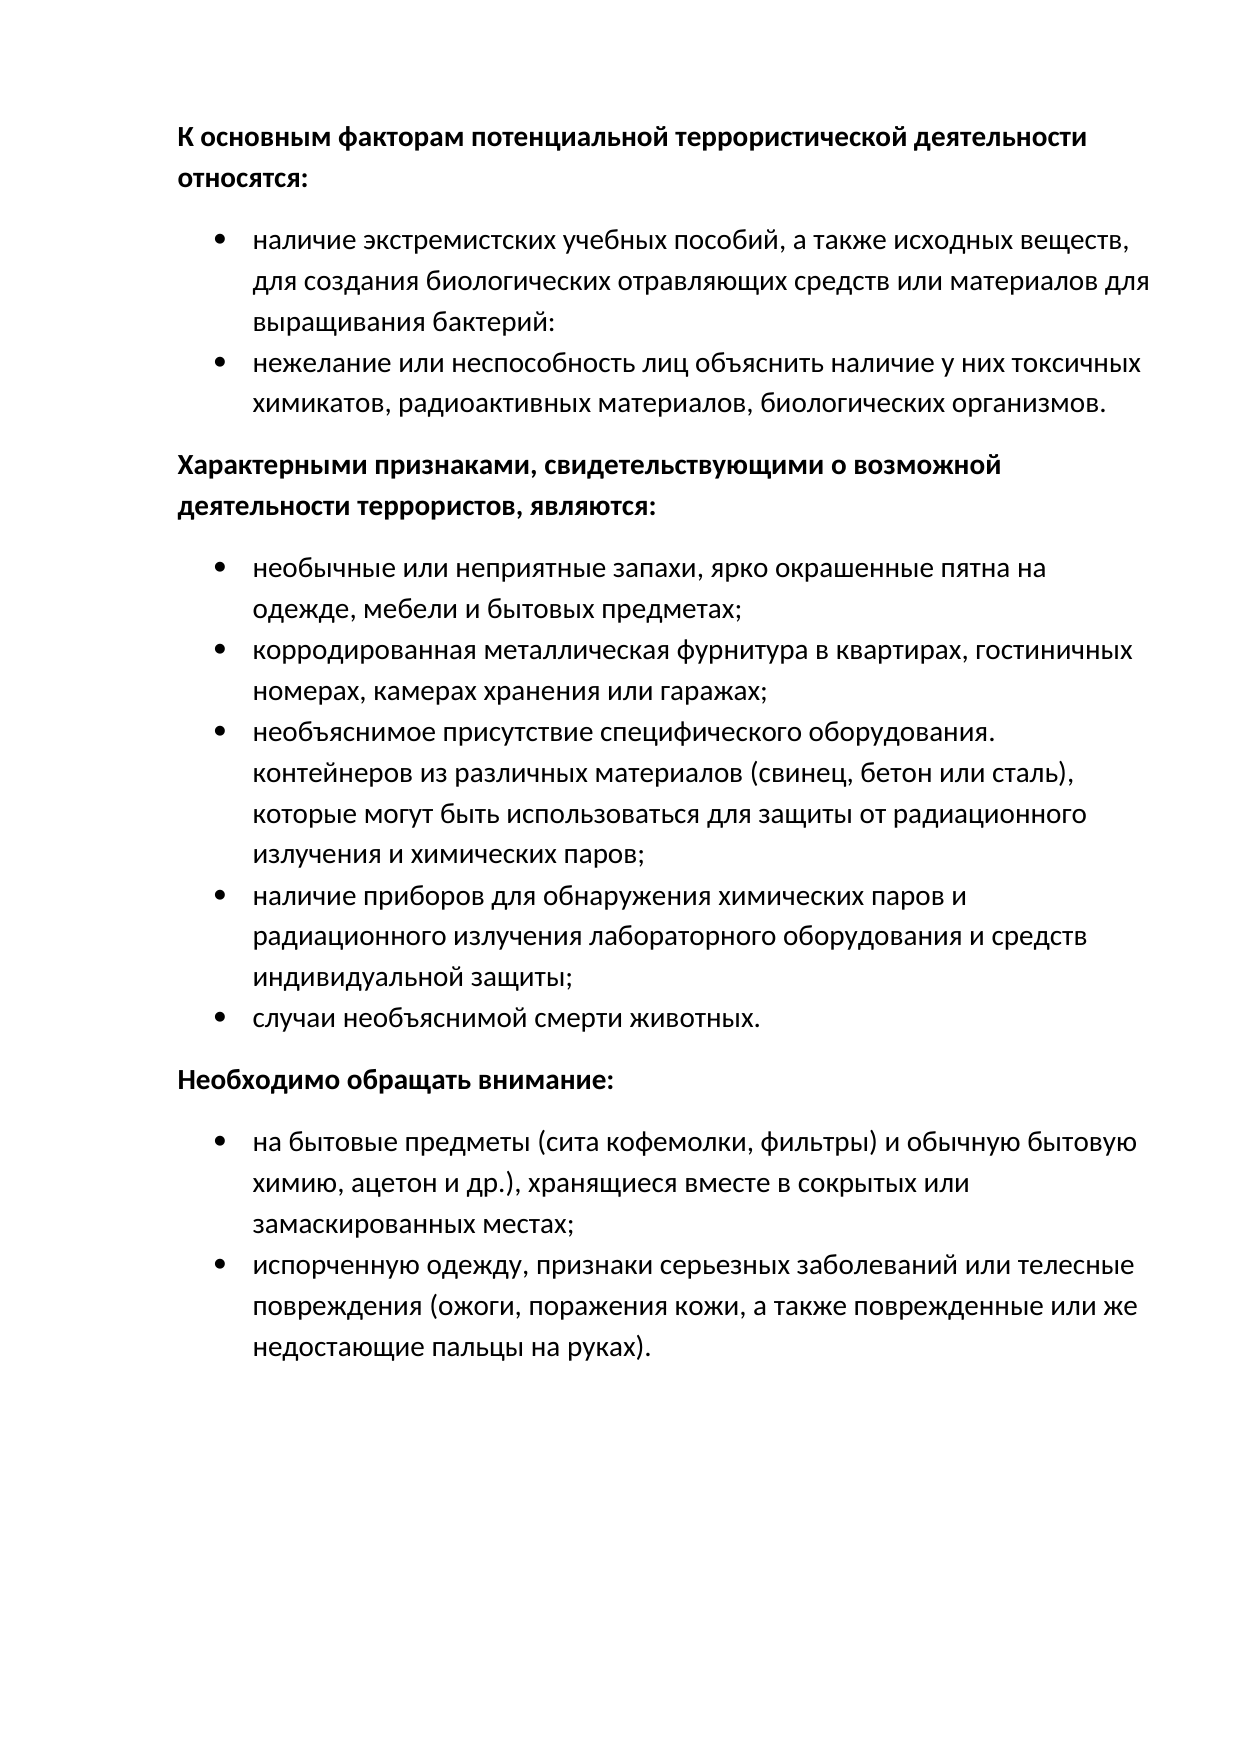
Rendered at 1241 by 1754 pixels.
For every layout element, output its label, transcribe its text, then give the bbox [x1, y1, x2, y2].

list нежелание или неспособность лиц объяснить наличие у них токсичных химикатов, радиоактивных материалов, биологических организмов. [215, 344, 1152, 420]
list испорченную одежду, признаки серьезных заболеваний или телесные повреждения (ожоги, поражения кожи, а также поврежденные или же недостающие пальцы на руках). [215, 1246, 1152, 1363]
text Необходимо обращать внимание: [177, 1061, 1152, 1097]
list на бытовые предметы (сита кофемолки, фильтры) и обычную бытовую химию, ацетон и др.), хранящиеся вместе в сокрытых или замаскированных местах; [215, 1123, 1152, 1240]
list необъяснимое присутствие специфического оборудования. контейнеров из различных материалов (свинец, бетон или сталь), которые могут быть использоваться для защиты от радиационного излучения и химических паров; [215, 713, 1152, 871]
text К основным факторам потенциальной террористической деятельности относятся: [177, 118, 1152, 195]
list наличие приборов для обнаружения химических паров и радиационного излучения лабораторного оборудования и средств индивидуальной защиты; [215, 877, 1152, 994]
list наличие экстремистских учебных пособий, а также исходных веществ, для создания биологических отравляющих средств или материалов для выращивания бактерий: [215, 221, 1152, 338]
list необычные или неприятные запахи, ярко окрашенные пятна на одежде, мебели и бытовых предметах; [215, 549, 1152, 626]
list случаи необъяснимой смерти животных. [215, 999, 1152, 1035]
text Характерными признаками, свидетельствующими о возможной деятельности террористов, являются: [177, 446, 1152, 523]
list корродированная металлическая фурнитура в квартирах, гостиничных номерах, камерах хранения или гаражах; [215, 631, 1152, 707]
